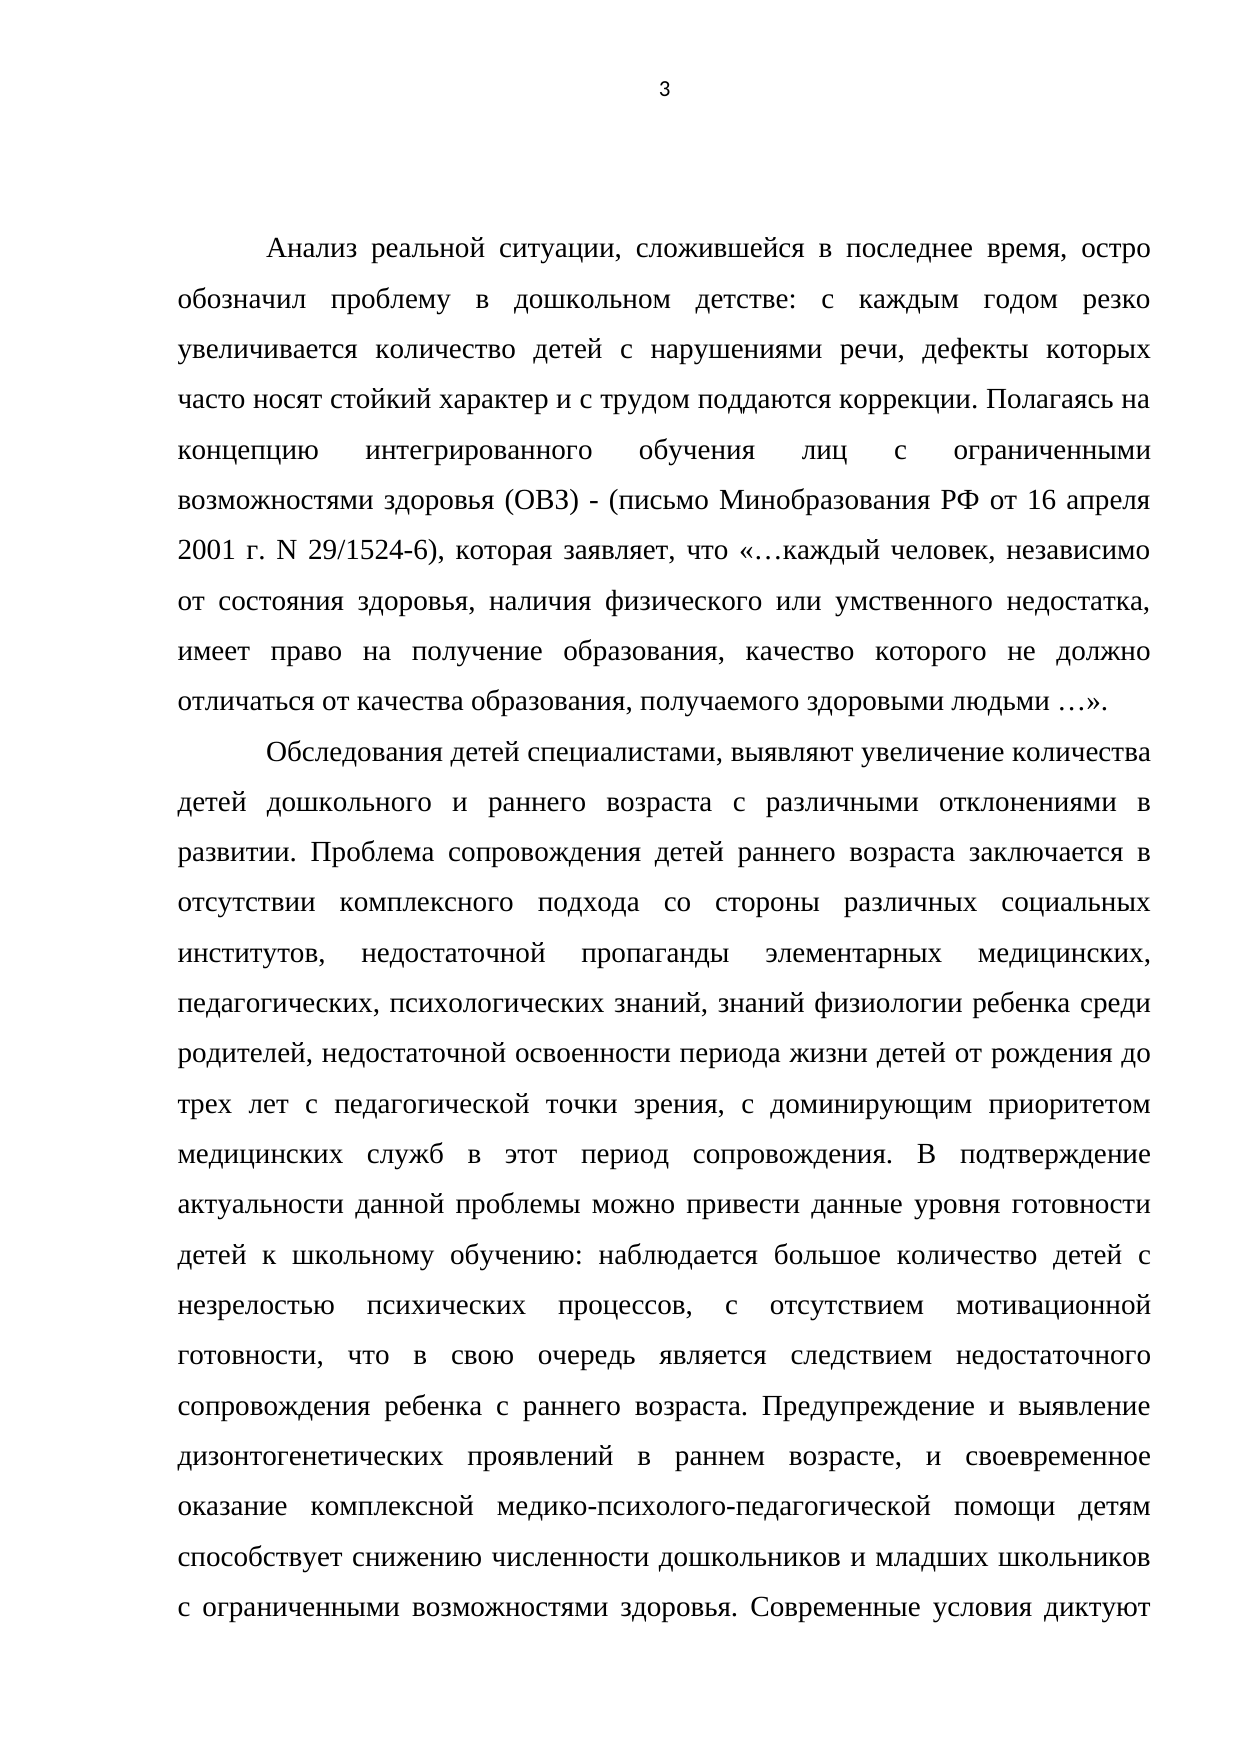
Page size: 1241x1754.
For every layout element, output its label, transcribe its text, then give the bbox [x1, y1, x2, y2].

list Анализ реальной ситуации, сложившейся в последнее время, остро обозначил проблему в дошкольном детстве: с каждым годом резко увеличивается количество детей с нарушениями речи, дефекты которых часто носят стойкий характер и с трудом поддаются коррекции. Полагаясь на концепцию интегрированного обучения лиц с ограниченными возможностями здоровья (ОВЗ) - (письмо Минобразования РФ от 16 апреля 2001 г. N 29/1524-6), которая заявляет, что «…каждый человек, независимо от состояния здоровья, наличия физического или умственного недостатка, имеет право на получение образования, качество которого не должно отличаться от качества образования, получаемого здоровыми людьми …». [177, 231, 1152, 717]
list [177, 734, 1152, 1622]
